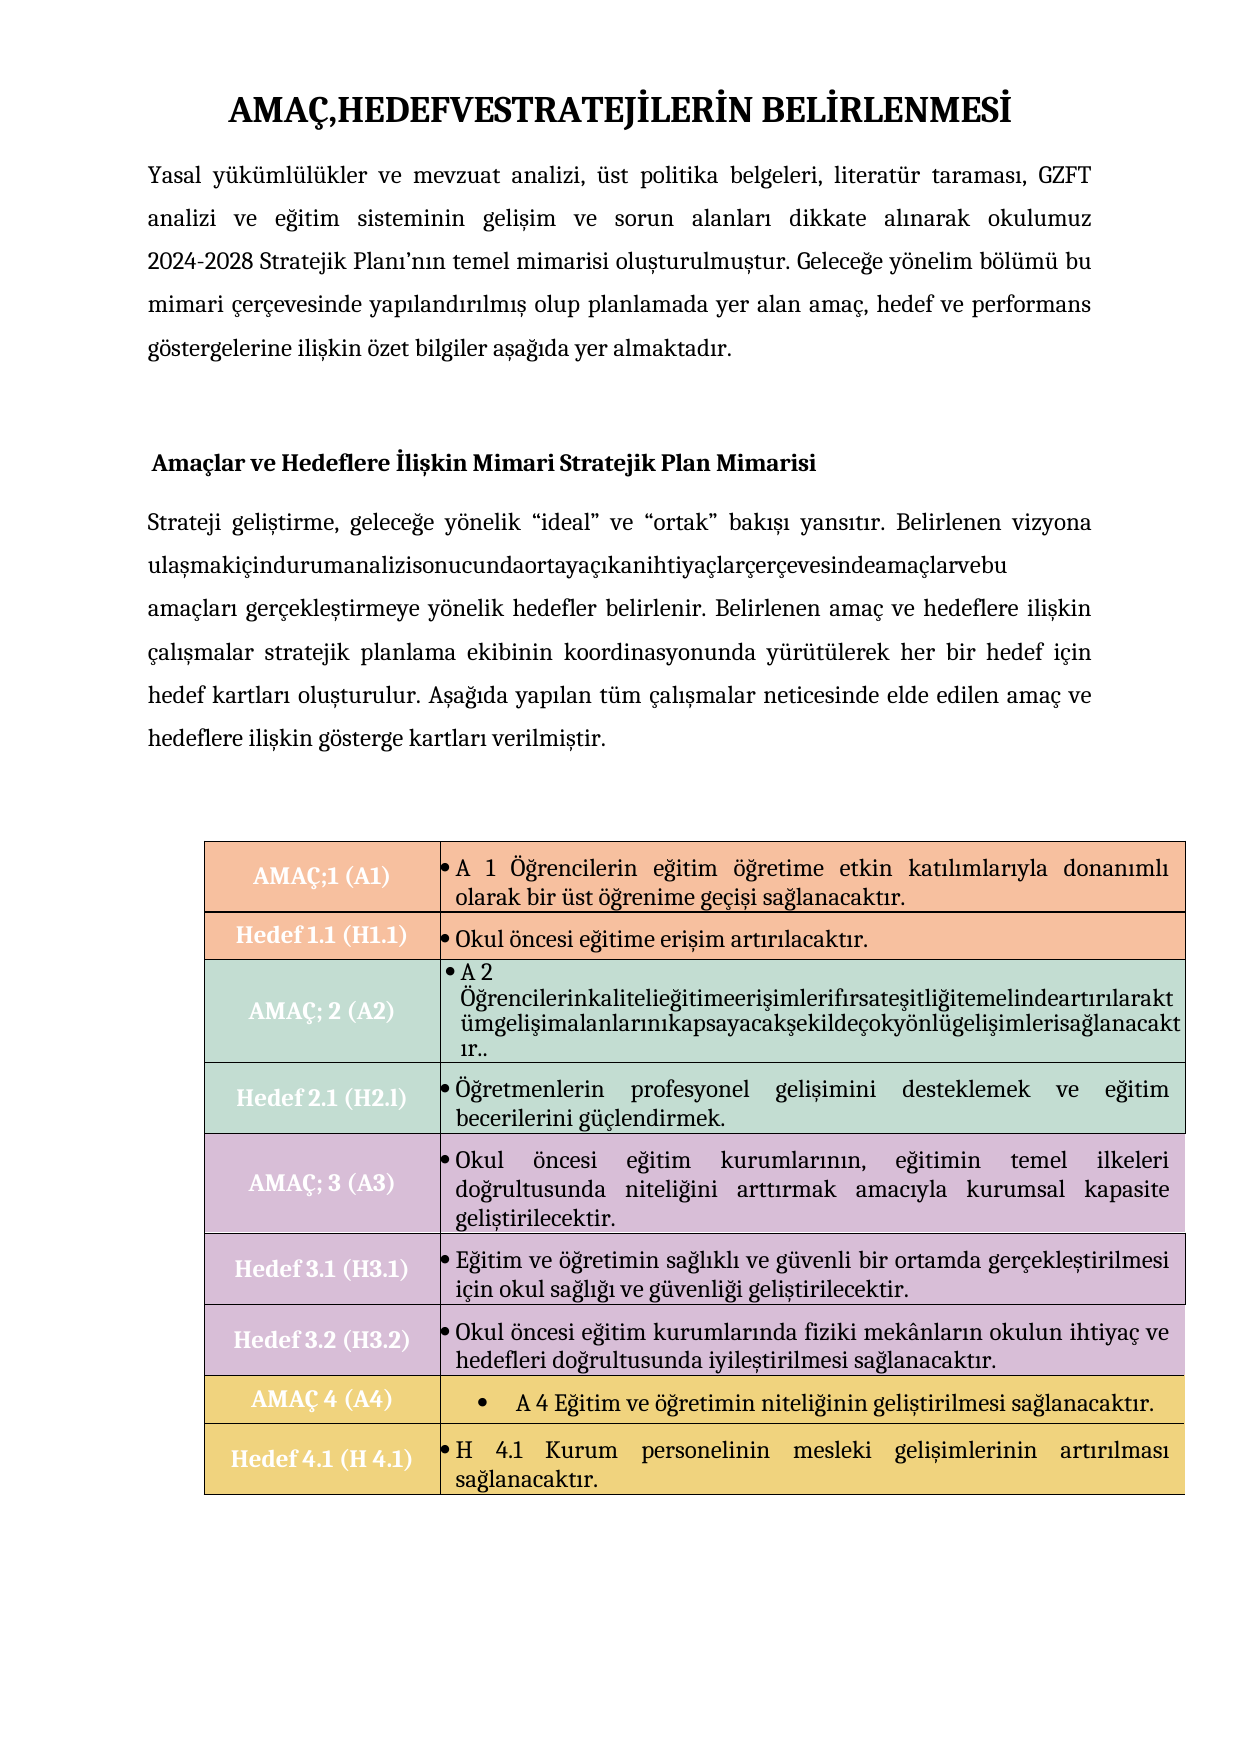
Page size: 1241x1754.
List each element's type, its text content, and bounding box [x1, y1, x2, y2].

table_cell AMAÇ 4 (A4) [205, 1376, 440, 1423]
text AMAÇ,HEDEFVESTRATEJİLERİN BELİRLENMESİ [58, 89, 1182, 132]
table_cell Okul öncesi eğitim kurumlarının, eğitimin temel ilkeleri doğrultusunda niteliğini arttırmak amacıyla kurumsal kapasite geliştirilecektir. [441, 1134, 1185, 1232]
table_cell H 4.1 Kurum personelinin mesleki gelişimlerinin artırılması sağlanacaktır. [441, 1423, 1185, 1494]
table_cell Hedef 1.1 (H1.1) [205, 913, 440, 959]
text Strateji geliştirme, geleceğe yönelik “ideal” ve “ortak” bakışı yansıtır. Belirlenen vizyona ulaşmakiçindurumanalizisonucundaortayaçıkanihtiyaçlarçerçevesindeamaçlarvebu amaçları gerçekleştirmeye yönelik hedefler belirlenir. Belirlenen amaç ve hedeflere ilişkin çalışmalar stratejik planlama ekibinin koordinasyonunda yürütülerek her bir hedef için hedef kartları oluşturulur. Aşağıda yapılan tüm çalışmalar neticesinde elde edilen amaç ve hedeflere ilişkin gösterge kartları verilmiştir. [148, 508, 1093, 752]
table_cell Hedef 4.1 (H 4.1) [205, 1424, 440, 1494]
table_cell A 4 Eğitim ve öğretimin niteliğinin geliştirilmesi sağlanacaktır. [441, 1375, 1185, 1423]
text Amaçlar ve Hedeflere İlişkin Mimari Stratejik Plan Mimarisi [48, 449, 1198, 478]
table_header A 1 Öğrencilerin eğitim öğretime etkin katılımlarıyla donanımlı olarak bir üst öğrenime geçişi sağlanacaktır. [441, 842, 1185, 911]
text Yasal yükümlülükler ve mevzuat analizi, üst politika belgeleri, literatür taraması, GZFT analizi ve eğitim sisteminin gelişim ve sorun alanları dikkate alınarak okulumuz 2024-2028 Stratejik Planı’nın temel mimarisi oluşturulmuştur. Geleceğe yönelim bölümü bu mimari çerçevesinde yapılandırılmış olup planlamada yer alan amaç, hedef ve performans göstergelerine ilişkin özet bilgiler aşağıda yer almaktadır. [148, 161, 1093, 362]
table_header AMAÇ;1 (A1) [205, 842, 440, 911]
table_cell Hedef 3.2 (H3.2) [205, 1305, 440, 1375]
table_cell AMAÇ; 2 (A2) [205, 960, 440, 1062]
table_cell Eğitim ve öğretimin sağlıklı ve güvenli bir ortamda gerçekleştirilmesi için okul sağlığı ve güvenliği geliştirilecektir. [441, 1234, 1185, 1304]
table_cell Hedef 2.1 (H2.l) [205, 1063, 440, 1133]
table_cell AMAÇ; 3 (A3) [205, 1134, 440, 1232]
table_cell Okul öncesi eğitim kurumlarında fiziki mekânların okulun ihtiyaç ve hedefleri doğrultusunda iyileştirilmesi sağlanacaktır. [441, 1305, 1185, 1375]
table_cell Okul öncesi eğitime erişim artırılacaktır. [441, 913, 1185, 959]
table_cell Öğretmenlerin profesyonel gelişimini desteklemek ve eğitim becerilerini güçlendirmek. [441, 1063, 1185, 1133]
table_cell Hedef 3.1 (H3.1) [205, 1234, 440, 1304]
table_cell A 2 Öğrencilerinkalitelieğitimeerişimlerifırsateşitliğitemelindeartırılaraktümgelişimalanlarınıkapsayacakşekildeçokyönlügelişimlerisağlanacaktır.. [441, 960, 1185, 1062]
